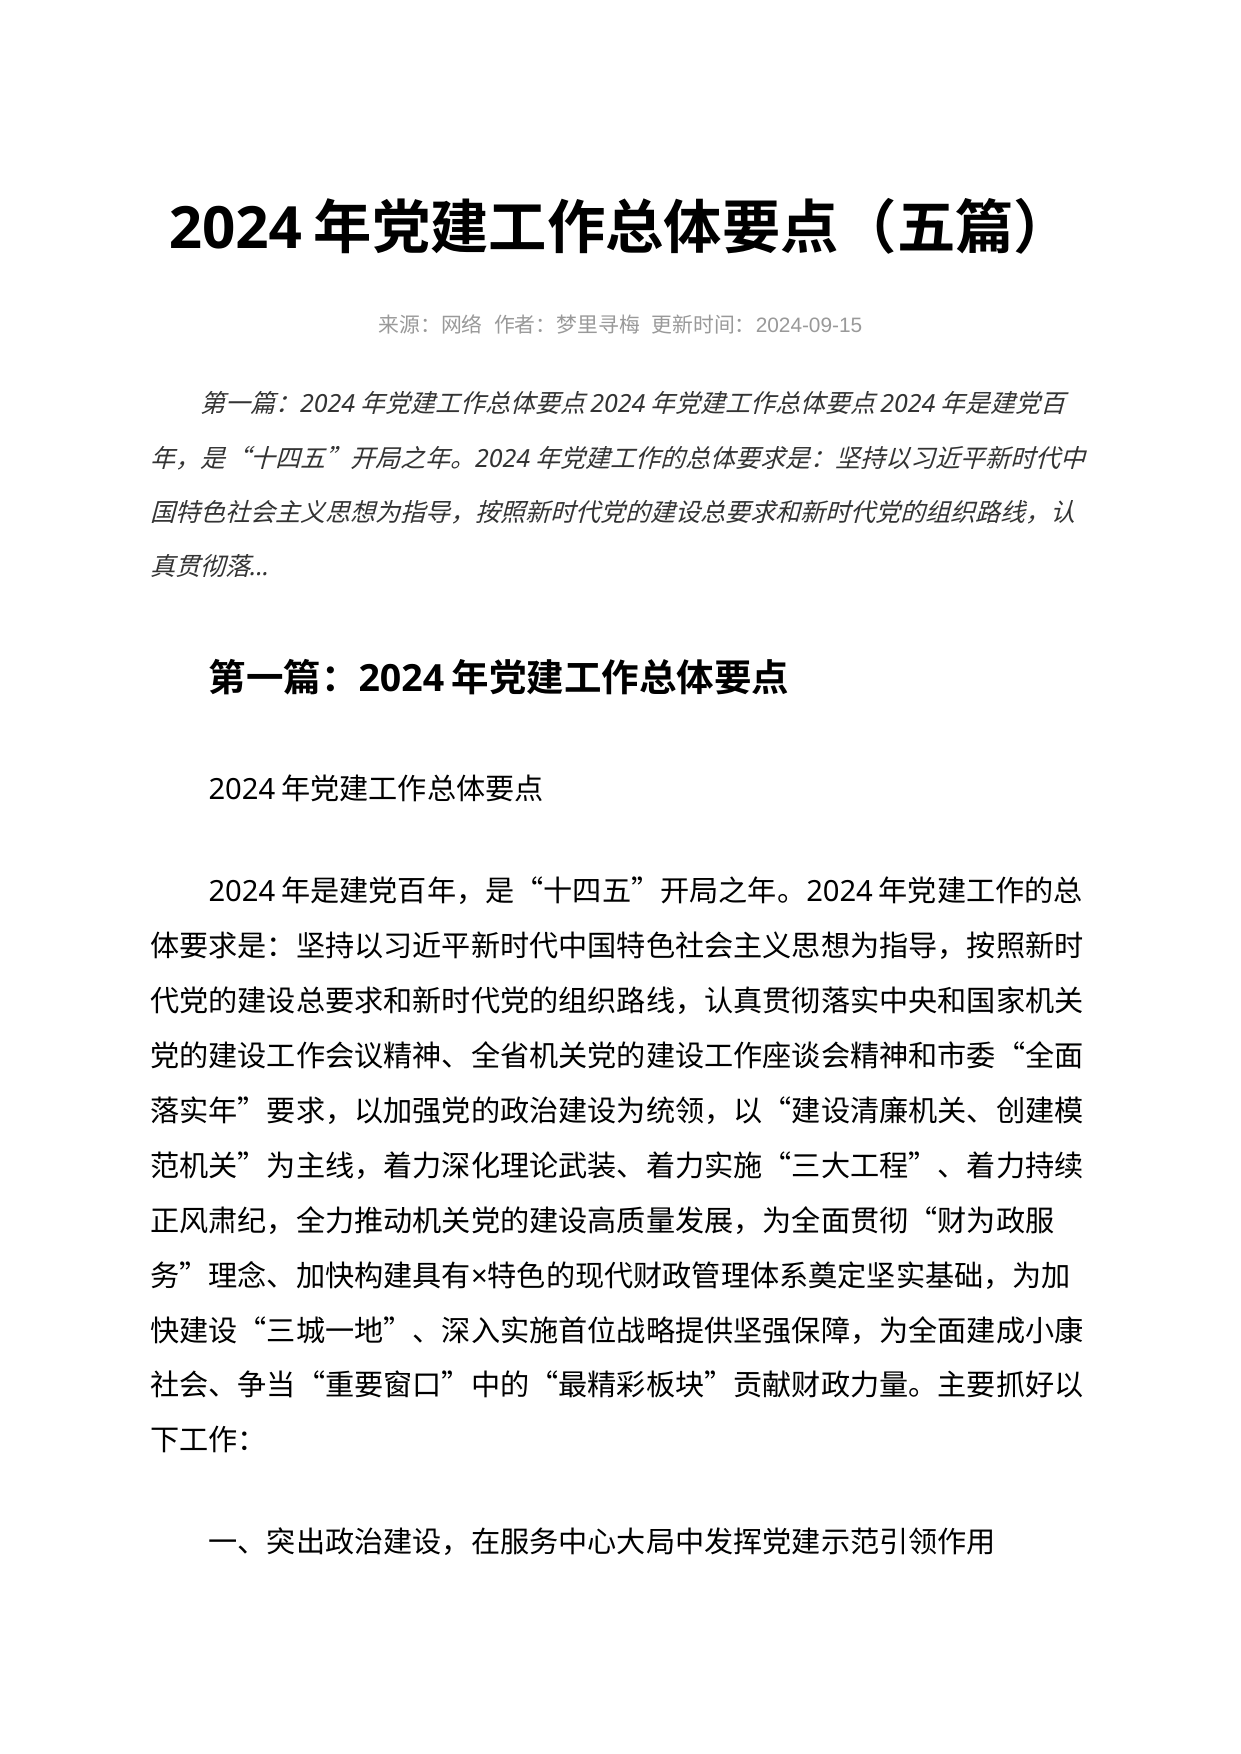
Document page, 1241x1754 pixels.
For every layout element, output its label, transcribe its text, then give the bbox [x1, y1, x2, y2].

subtitle 2024年党建工作总体要点（五篇） [150, 181, 1090, 266]
text 2024年党建工作总体要点 [150, 766, 1090, 808]
text 第一篇：2024年党建工作总体要点2024年党建工作总体要点2024年是建党百年，是“十四五”开局之年。2024年党建工作的总体要求是：坚持以习近平新时代中国特色社会主义思想为指导，按照新时代党的建设总要求和新时代党的组织路线，认真贯彻落... [150, 384, 1090, 583]
text 2024年是建党百年，是“十四五”开局之年。2024年党建工作的总体要求是：坚持以习近平新时代中国特色社会主义思想为指导，按照新时代党的建设总要求和新时代党的组织路线，认真贯彻落实中央和国家机关党的建设工作会议精神、全省机关党的建设工作座谈会精神和市委“全面落实年”要求，以加强党的政治建设为统领，以“建设清廉机关、创建模范机关”为主线，着力深化理论武装、着力实施“三大工程”、着力持续正风肃纪，全力推动机关党的建设高质量发展，为全面贯彻“财为政服务”理念、加快构建具有×特色的现代财政管理体系奠定坚实基础，为加快建设“三城一地”、深入实施首位战略提供坚强保障，为全面建成小康社会、争当“重要窗口”中的“最精彩板块”贡献财政力量。主要抓好以下工作： [150, 868, 1090, 1459]
text 来源：网络 作者：梦里寻梅 更新时间：2024-09-15 [150, 313, 1090, 337]
text 一、突出政治建设，在服务中心大局中发挥党建示范引领作用 [150, 1519, 1090, 1561]
text 第一篇：2024年党建工作总体要点 [150, 648, 1090, 703]
